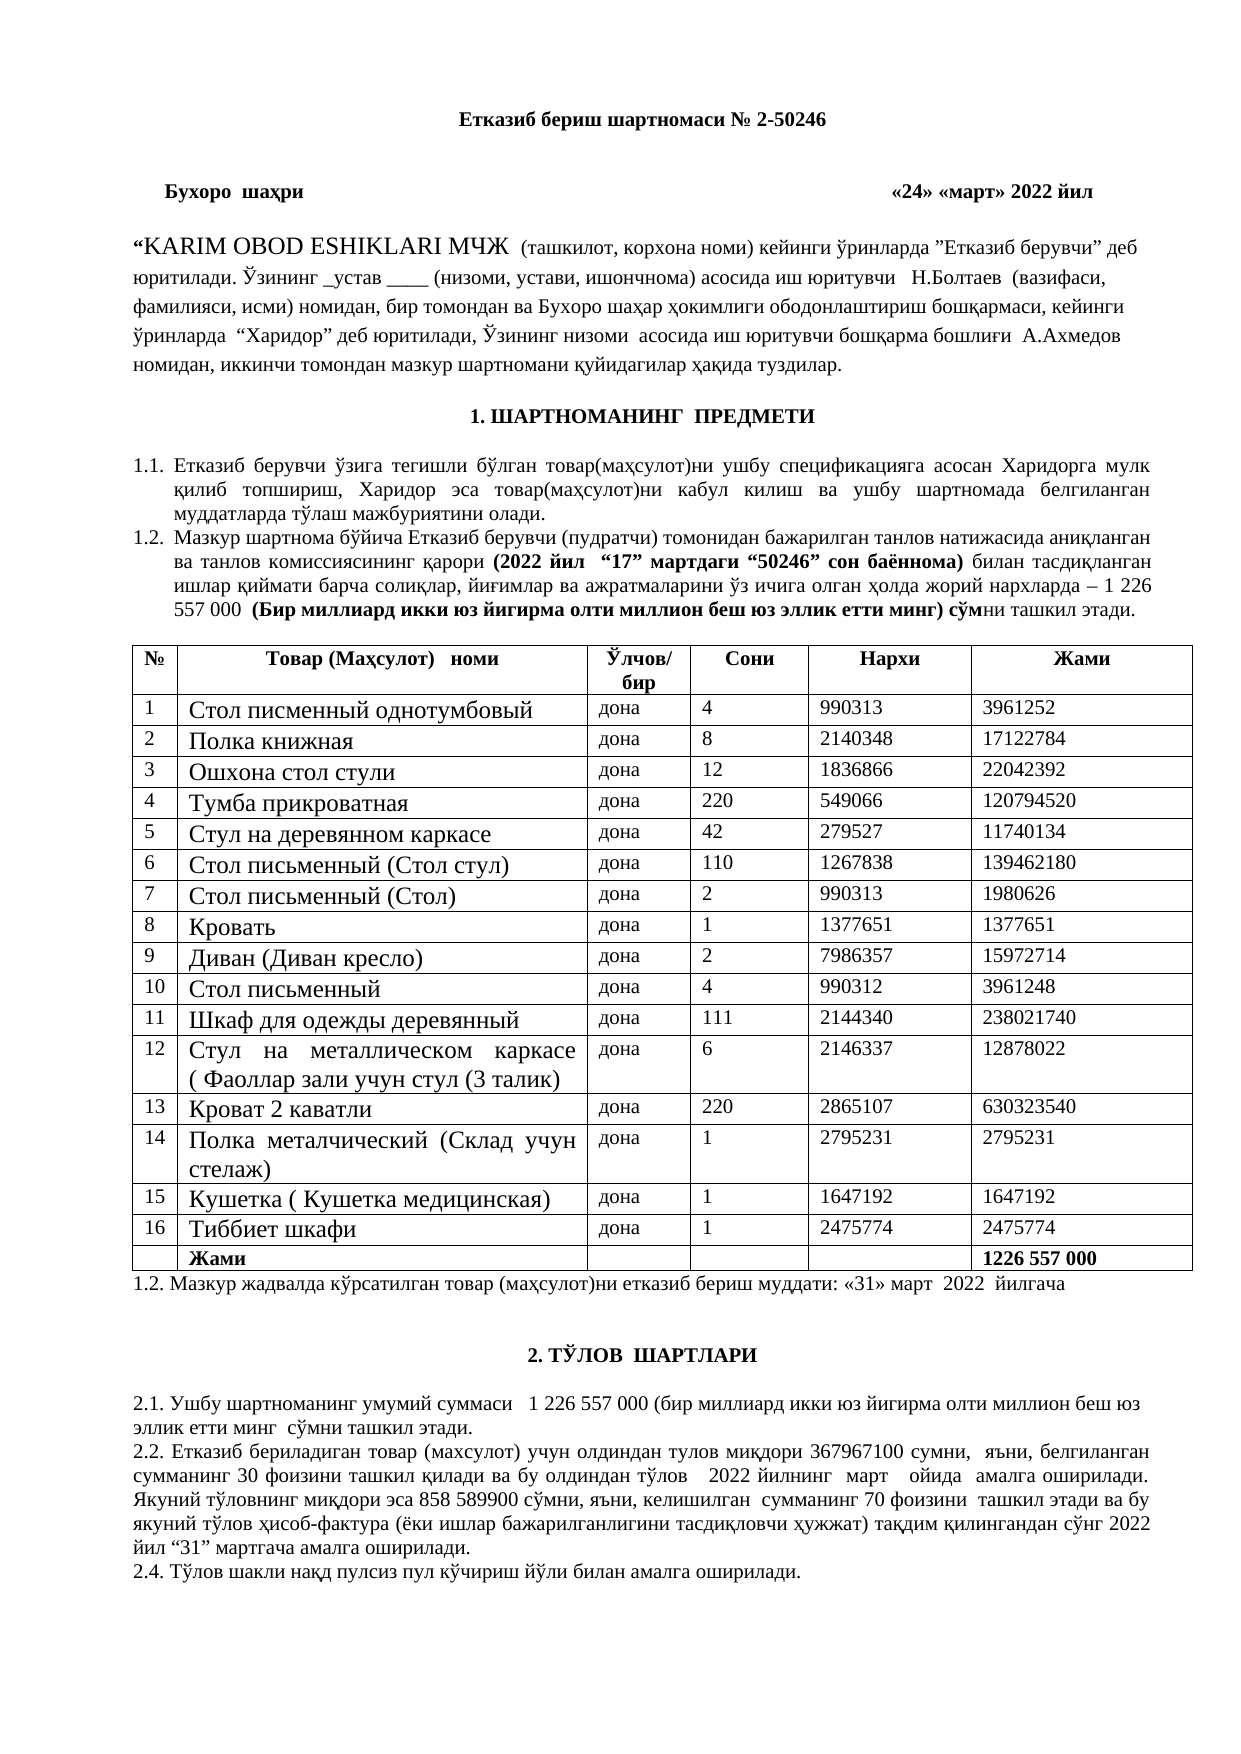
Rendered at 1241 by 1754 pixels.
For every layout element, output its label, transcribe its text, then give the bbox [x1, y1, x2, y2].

text 2.1. Ушбу шартноманинг умумий суммаси 1 226 557 000 (бир миллиард икки юз йигирма олти миллион беш юз эллик етти минг сўмни ташкил этади. [133, 1391, 1152, 1439]
table_cell 9 [133, 943, 177, 973]
table_cell дона [588, 757, 690, 787]
table_cell 630323540 [972, 1094, 1192, 1124]
table_cell 6 [691, 1036, 808, 1093]
table_cell 8 [691, 726, 808, 756]
table_cell 120794520 [972, 788, 1192, 818]
table_cell Жами [178, 1246, 587, 1269]
table_cell Кроват 2 каватли [178, 1094, 587, 1124]
table_cell 1647192 [809, 1184, 971, 1213]
table_cell 22042392 [972, 757, 1192, 787]
table_cell 2475774 [809, 1215, 971, 1244]
table_cell 2140348 [809, 726, 971, 756]
table_cell Стул на деревянном каркасе [178, 819, 587, 849]
table_cell 3961248 [972, 974, 1192, 1004]
table_cell 2795231 [809, 1125, 971, 1183]
table_cell Кушетка ( Кушетка медицинская) [178, 1184, 587, 1213]
table_cell 1267838 [809, 850, 971, 880]
table_cell 990313 [809, 881, 971, 911]
table_cell 13 [133, 1094, 177, 1124]
table_cell дона [588, 850, 690, 880]
table_cell 220 [691, 788, 808, 818]
text 1.2. Мазкур жадвалда кўрсатилган товар (маҳсулот)ни етказиб бериш муддати: «31» март 2022 йилгача [133, 1271, 1152, 1295]
table_cell Ошхона стол стули [178, 757, 587, 787]
table_cell 2475774 [972, 1215, 1192, 1244]
table_cell дона [588, 912, 690, 942]
table_cell [691, 1246, 808, 1269]
table_cell 220 [691, 1094, 808, 1124]
table_cell 1377651 [972, 912, 1192, 942]
table_cell 1 [691, 1125, 808, 1183]
list Етказиб берувчи ўзига тегишли бўлган товар(маҳсулот)ни ушбу спецификацияга асосан Харидорга мулк қилиб топшириш, Харидор эса товар(маҳсулот)ни кабул килиш ва ушбу шартномада белгиланган муддатларда тўлаш мажбуриятини олади. [133, 453, 1152, 525]
table_header Ўлчов/ бир [588, 646, 690, 694]
table_cell 139462180 [972, 850, 1192, 880]
table_cell [133, 1246, 177, 1269]
table_cell Диван (Диван кресло) [178, 943, 587, 973]
text Етказиб бериш шартномаси № 2-50246 [133, 106, 1152, 131]
table_cell 1647192 [972, 1184, 1192, 1213]
table_header Сони [691, 646, 808, 694]
table_cell Шкаф для одежды деревянный [178, 1005, 587, 1034]
table_cell Тиббиет шкафи [178, 1215, 587, 1244]
table_cell 7 [133, 881, 177, 911]
table_cell 110 [691, 850, 808, 880]
table_cell Кровать [178, 912, 587, 942]
table_cell 1836866 [809, 757, 971, 787]
table_header Жами [972, 646, 1192, 694]
table_cell 11 [133, 1005, 177, 1034]
table_cell 3 [133, 757, 177, 787]
table_cell 2 [691, 881, 808, 911]
text 2.4. Тўлов шакли нақд пулсиз пул кўчириш йўли билан амалга оширилади. [133, 1559, 1152, 1583]
table_cell дона [588, 1125, 690, 1183]
text 1. ШАРТНОМАНИНГ ПРЕДМЕТИ [133, 404, 1152, 428]
text 2.2. Етказиб бериладиган товар (махсулот) учун олдиндан тулов миқдори 367967100 сумни, яъни, белгиланган сумманинг 30 фоизини ташкил қилади ва бу олдиндан тўлов 2022 йилнинг март ойида амалга оширилади. Якуний тўловнинг миқдори эса 858 589900 сўмни, яъни, келишилган сумманинг 70 фоизини ташкил этади ва бу якуний тўлов ҳисоб-фактура (ёки ишлар бажарилганлигини тасдиқловчи ҳужжат) тақдим қилингандан сўнг 2022 йил “31” мартгача амалга оширилади. [133, 1439, 1152, 1559]
table_cell 5 [133, 819, 177, 849]
table_cell дона [588, 1005, 690, 1034]
table_cell 15 [133, 1184, 177, 1213]
table_cell дона [588, 726, 690, 756]
table_cell дона [588, 943, 690, 973]
table_cell дона [588, 1215, 690, 1244]
text “KARIM OBOD ESHIKLARI МЧЖ (ташкилот, корхона номи) кейинги ўринларда ”Етказиб берувчи” деб юритилади. Ўзининг _устав ____ (низоми, устави, ишончнома) асосида иш юритувчи Н.Болтаев (вазифаси, фамилияси, исми) номидан, бир томондан ва Бухоро шаҳар ҳокимлиги ободонлаштириш бошқармаси, кейинги ўринларда “Харидор” деб юритилади, Ўзининг низоми асосида иш юритувчи бошқарма бошлиғи А.Ахмедов номидан, иккинчи томондан мазкур шартномани қуйидагилар ҳақида туздилар. [133, 231, 1152, 376]
table_cell Стол письменный [178, 974, 587, 1004]
table_cell 4 [691, 695, 808, 725]
table_cell 2865107 [809, 1094, 971, 1124]
table_cell 990312 [809, 974, 971, 1004]
text Бухоро шаҳри «24» «март» 2022 йил [133, 179, 1152, 203]
table_header Товар (Маҳсулот) номи [178, 646, 587, 694]
table_cell 2 [133, 726, 177, 756]
table_cell 8 [133, 912, 177, 942]
table_cell Тумба прикроватная [178, 788, 587, 818]
table_cell 2146337 [809, 1036, 971, 1093]
text 2. ТЎЛОВ ШАРТЛАРИ [133, 1343, 1152, 1367]
table_cell Полка книжная [178, 726, 587, 756]
table_cell дона [588, 788, 690, 818]
table_cell 1 [691, 1215, 808, 1244]
table_cell 17122784 [972, 726, 1192, 756]
table_cell 238021740 [972, 1005, 1192, 1034]
table_cell 1980626 [972, 881, 1192, 911]
table_cell 111 [691, 1005, 808, 1034]
table_cell 7986357 [809, 943, 971, 973]
table_header Нархи [809, 646, 971, 694]
table_cell 990313 [809, 695, 971, 725]
table_cell 16 [133, 1215, 177, 1244]
table_header № [133, 646, 177, 694]
table_cell 2 [691, 943, 808, 973]
table_cell 1377651 [809, 912, 971, 942]
table_cell 2144340 [809, 1005, 971, 1034]
table_cell дона [588, 819, 690, 849]
table_cell Стол писменный однотумбовый [178, 695, 587, 725]
table_cell Стул на металлическом каркасе ( Фаоллар зали учун стул (3 талик) [178, 1036, 587, 1093]
table_cell 12878022 [972, 1036, 1192, 1093]
table_cell 1 [691, 1184, 808, 1213]
table_cell дона [588, 881, 690, 911]
table_cell 2795231 [972, 1125, 1192, 1183]
table_cell дона [588, 695, 690, 725]
table_cell 15972714 [972, 943, 1192, 973]
table_cell 549066 [809, 788, 971, 818]
table_cell дона [588, 1094, 690, 1124]
table_cell 12 [691, 757, 808, 787]
table_cell 6 [133, 850, 177, 880]
table_cell [588, 1246, 690, 1269]
table_cell 1 [691, 912, 808, 942]
list Мазкур шартнома бўйича Етказиб берувчи (пудратчи) томонидан бажарилган танлов натижасида аниқланган ва танлов комиссиясининг қарори (2022 йил “17” мартдаги “50246” сон баённома) билан тасдиқланган ишлар қиймати барча солиқлар, йиғимлар ва ажратмаларини ўз ичига олган ҳолда жорий нархларда – 1 226 557 000 (Бир миллиард икки юз йигирма олти миллион беш юз эллик етти минг) сўмни ташкил этади. [133, 525, 1152, 621]
table_cell 4 [133, 788, 177, 818]
table_cell 10 [133, 974, 177, 1004]
table_cell дона [588, 1036, 690, 1093]
table_cell [809, 1246, 971, 1269]
table_cell 3961252 [972, 695, 1192, 725]
table_cell Стол письменный (Стол) [178, 881, 587, 911]
table_cell 11740134 [972, 819, 1192, 849]
table_cell Полка металчический (Склад учун стелаж) [178, 1125, 587, 1183]
table_cell 1226 557 000 [972, 1246, 1192, 1269]
table_cell 42 [691, 819, 808, 849]
table_cell дона [588, 974, 690, 1004]
table_cell 14 [133, 1125, 177, 1183]
table_cell 12 [133, 1036, 177, 1093]
table_cell дона [588, 1184, 690, 1213]
table_cell 279527 [809, 819, 971, 849]
table_cell 1 [133, 695, 177, 725]
table_cell 4 [691, 974, 808, 1004]
table_cell Стол письменный (Стол стул) [178, 850, 587, 880]
